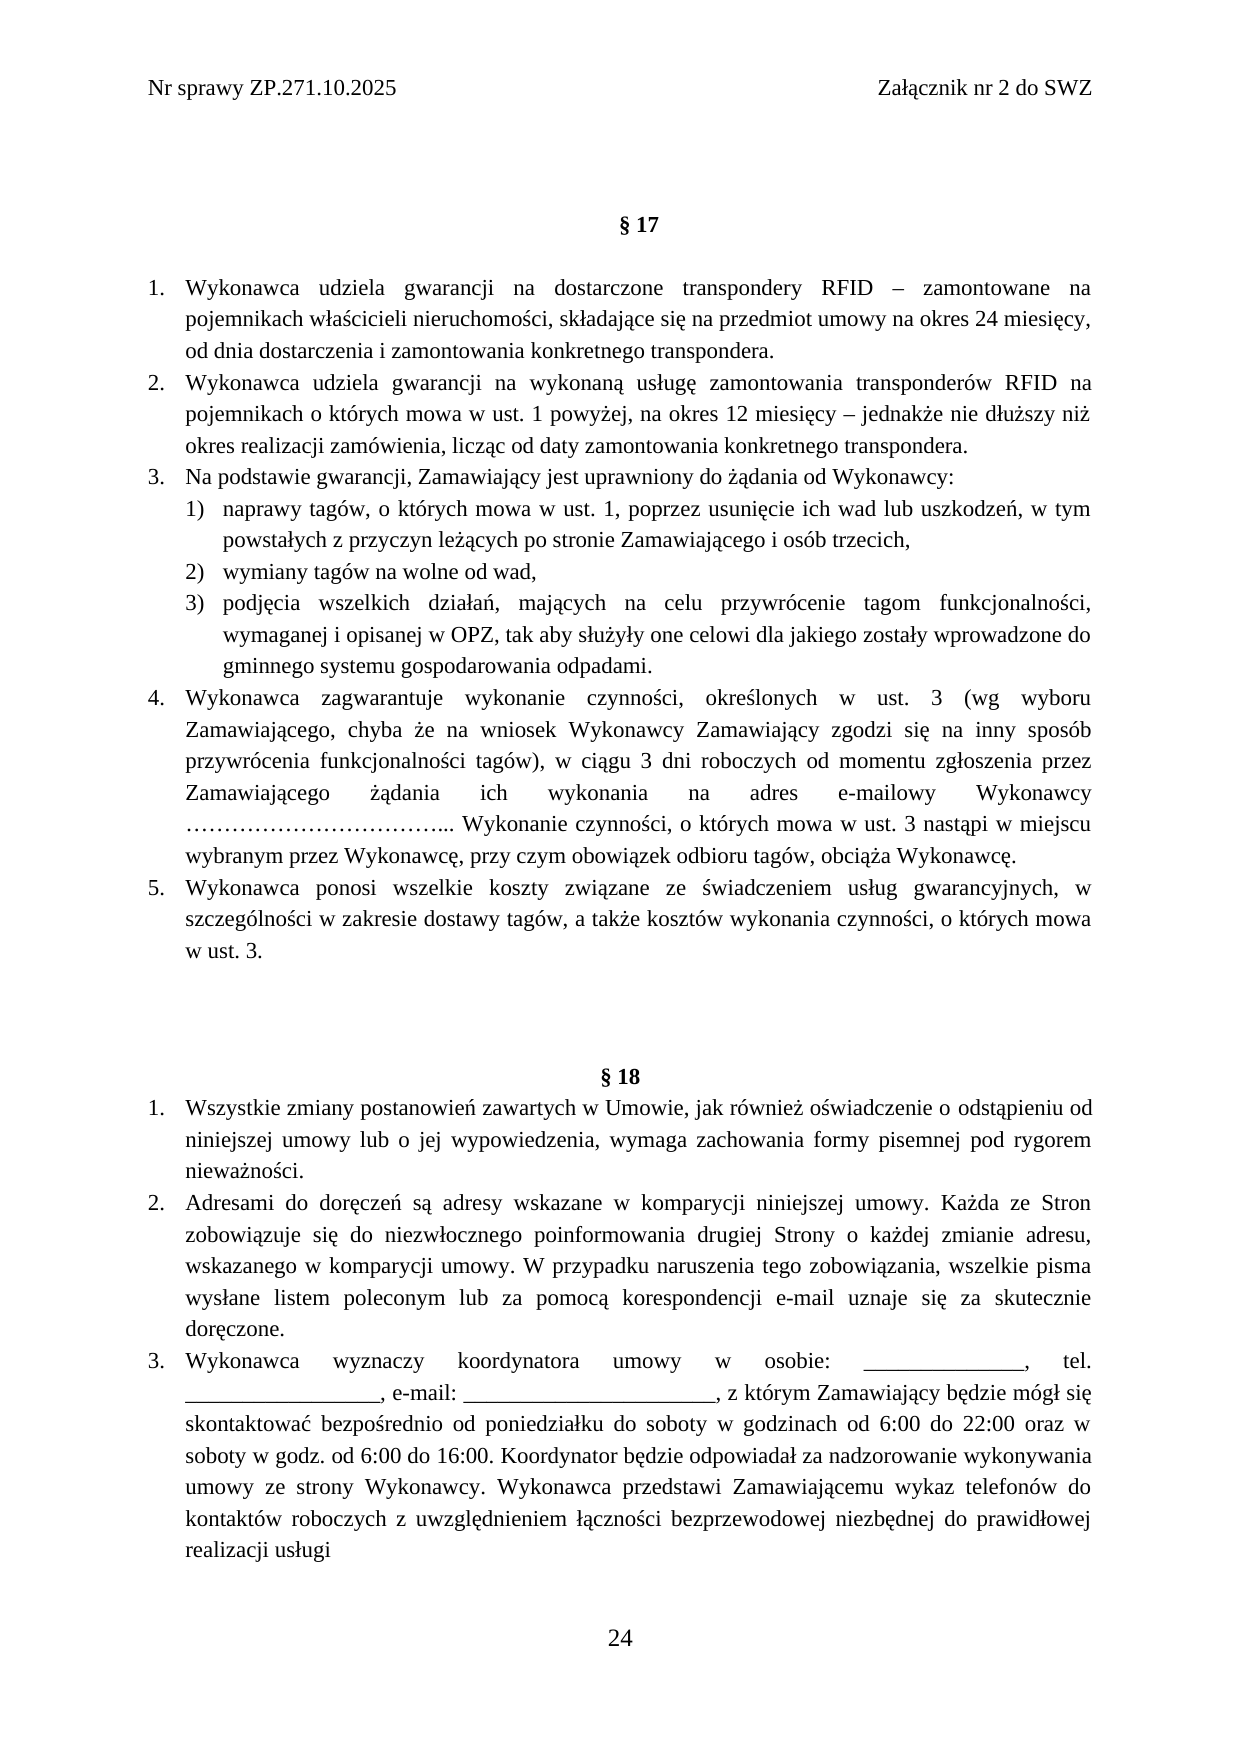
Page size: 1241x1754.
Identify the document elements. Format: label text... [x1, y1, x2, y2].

list naprawy tagów, o których mowa w ust. 1, poprzez usunięcie ich wad lub uszkodzeń, w tym powstałych z przyczyn leżących po stronie Zamawiającego i osób trzecich, [185, 495, 1093, 553]
list Wykonawca wyznaczy koordynatora umowy w osobie: ______________, tel. _________________, e-mail: ______________________, z którym Zamawiający będzie mógł się skontaktować bezpośrednio od poniedziałku do soboty w godzinach od 6:00 do 22:00 oraz w soboty w godz. od 6:00 do 16:00. Koordynator będzie odpowiadał za nadzorowanie wykonywania umowy ze strony Wykonawcy. Wykonawca przedstawi Zamawiającemu wykaz telefonów do kontaktów roboczych z uwzględnieniem łączności bezprzewodowej niezbędnej do prawidłowej realizacji usługi [148, 1347, 1093, 1563]
list Wykonawca udziela gwarancji na dostarczone transpondery RFID – zamontowane na pojemnikach właścicieli nieruchomości, składające się na przedmiot umowy na okres 24 miesięcy, od dnia dostarczenia i zamontowania konkretnego transpondera. [148, 274, 1093, 363]
list Wykonawca zagwarantuje wykonanie czynności, określonych w ust. 3 (wg wyboru Zamawiającego, chyba że na wniosek Wykonawcy Zamawiający zgodzi się na inny sposób przywrócenia funkcjonalności tagów), w ciągu 3 dni roboczych od momentu zgłoszenia przez Zamawiającego żądania ich wykonania na adres e-mailowy Wykonawcy ……………………………... Wykonanie czynności, o których mowa w ust. 3 nastąpi w miejscu wybranym przez Wykonawcę, przy czym obowiązek odbioru tagów, obciąża Wykonawcę. [148, 684, 1093, 868]
list podjęcia wszelkich działań, mających na celu przywrócenie tagom funkcjonalności, wymaganej i opisanej w OPZ, tak aby służyły one celowi dla jakiego zostały wprowadzone do gminnego systemu gospodarowania odpadami. [185, 589, 1093, 679]
list § 17 [185, 211, 1093, 237]
list Adresami do doręczeń są adresy wskazane w komparycji niniejszej umowy. Każda ze Stron zobowiązuje się do niezwłocznego poinformowania drugiej Strony o każdej zmianie adresu, wskazanego w komparycji umowy. W przypadku naruszenia tego zobowiązania, wszelkie pisma wysłane listem poleconym lub za pomocą korespondencji e-mail uznaje się za skutecznie doręczone. [148, 1189, 1093, 1342]
text § 18 [148, 1063, 1093, 1089]
list Wykonawca ponosi wszelkie koszty związane ze świadczeniem usług gwarancyjnych, w szczególności w zakresie dostawy tagów, a także kosztów wykonania czynności, o których mowa w ust. 3. [148, 873, 1093, 963]
list Wykonawca udziela gwarancji na wykonaną usługę zamontowania transponderów RFID na pojemnikach o których mowa w ust. 1 powyżej, na okres 12 miesięcy – jednakże nie dłuższy niż okres realizacji zamówienia, licząc od daty zamontowania konkretnego transpondera. [148, 368, 1093, 458]
list wymiany tagów na wolne od wad, [185, 558, 1093, 584]
list Na podstawie gwarancji, Zamawiający jest uprawniony do żądania od Wykonawcy: [148, 463, 1093, 489]
list Wszystkie zmiany postanowień zawartych w Umowie, jak również oświadczenie o odstąpieniu od niniejszej umowy lub o jej wypowiedzenia, wymaga zachowania formy pisemnej pod rygorem nieważności. [148, 1094, 1093, 1184]
